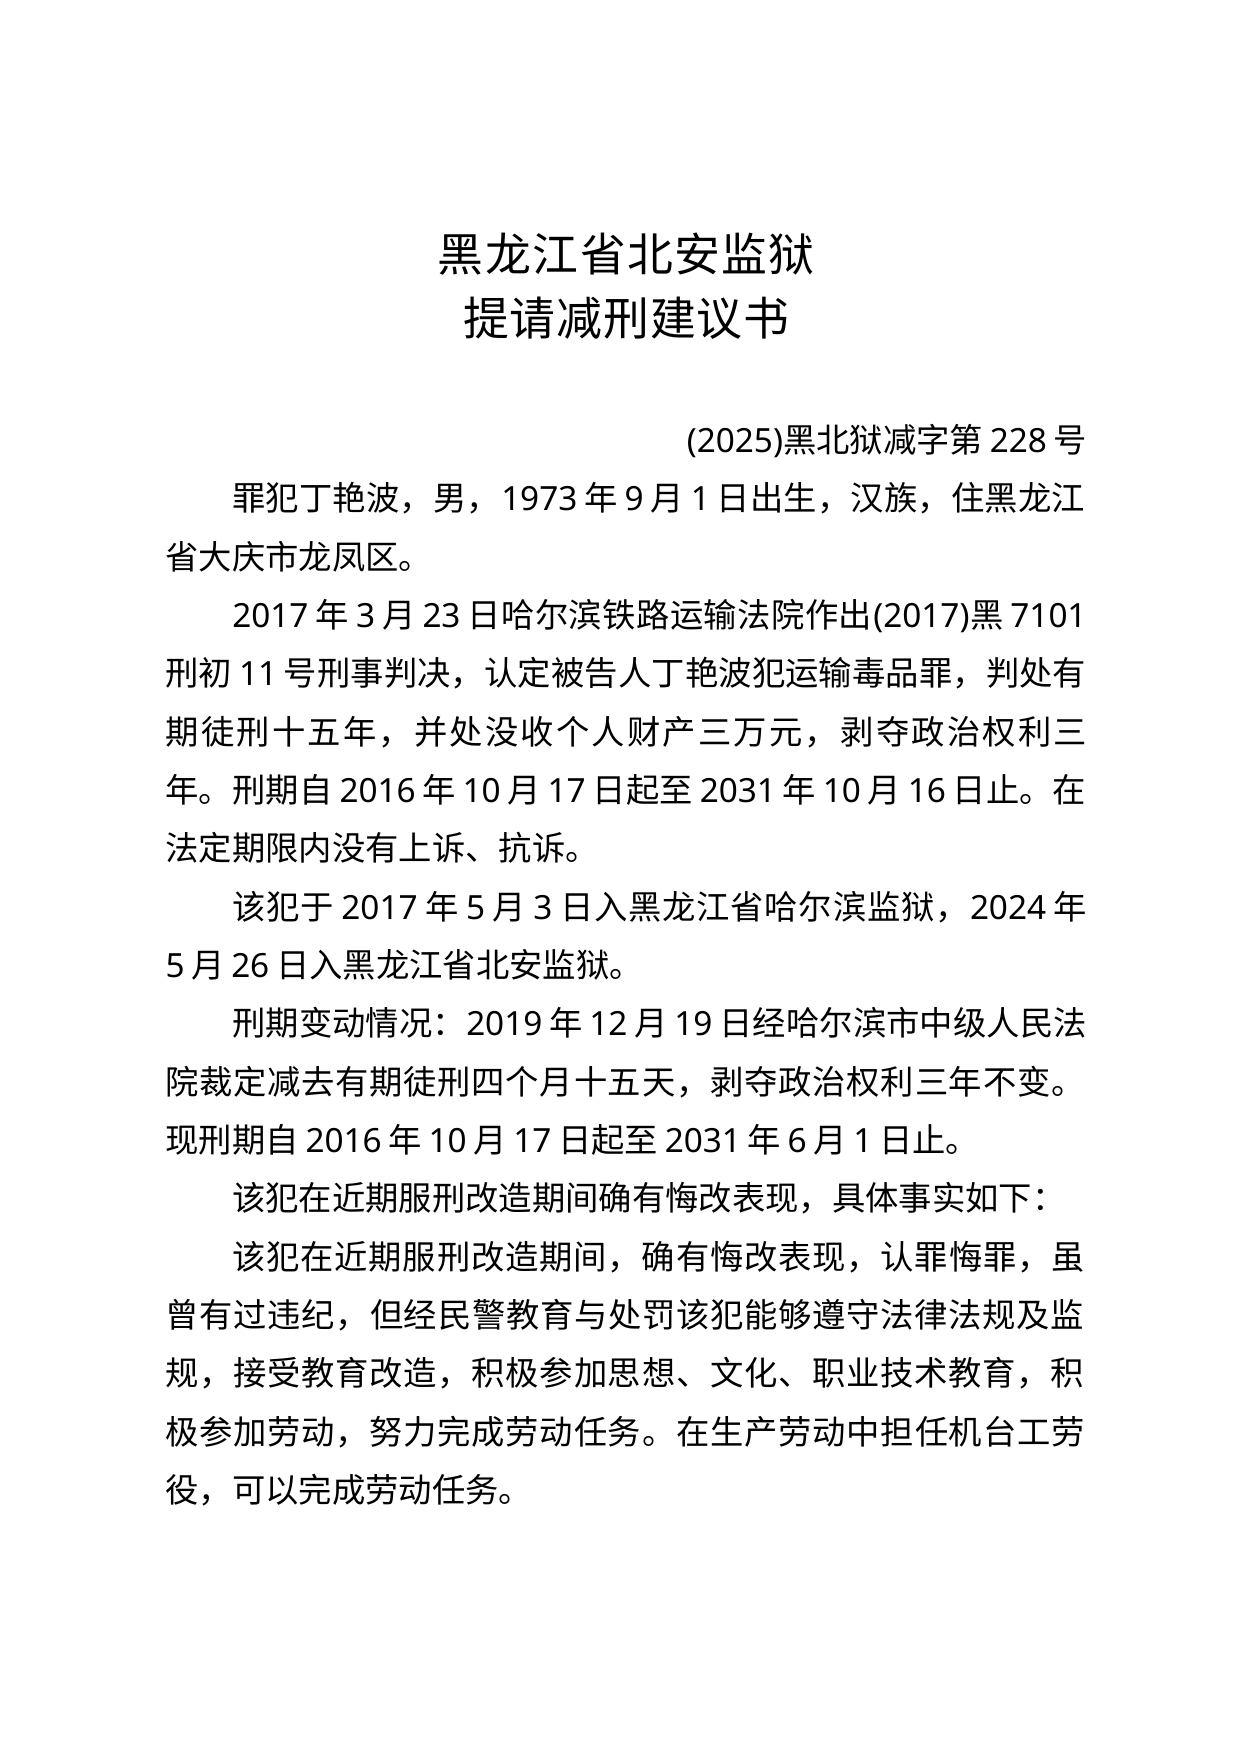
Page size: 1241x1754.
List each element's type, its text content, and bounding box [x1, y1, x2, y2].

text 提请减刑建议书 [165, 289, 1087, 347]
text 该犯在近期服刑改造期间，确有悔改表现，认罪悔罪，虽曾有过违纪，但经民警教育与处罚该犯能够遵守法律法规及监规，接受教育改造，积极参加思想、文化、职业技术教育，积极参加劳动，努力完成劳动任务。在生产劳动中担任机台工劳役，可以完成劳动任务。 [165, 1222, 1087, 1514]
text 黑龙江省北安监狱 [165, 224, 1087, 283]
text 该犯在近期服刑改造期间确有悔改表现，具体事实如下： [165, 1164, 1087, 1222]
text (2025)黑北狱减字第228号 [165, 406, 1087, 464]
text 刑期变动情况：2019年12月19日经哈尔滨市中级人民法院裁定减去有期徒刑四个月十五天，剥夺政治权利三年不变。现刑期自2016年10月17日起至2031年6月1日止。 [165, 989, 1087, 1164]
text 该犯于2017年5月3日入黑龙江省哈尔滨监狱，2024年5月26日入黑龙江省北安监狱。 [165, 872, 1087, 989]
text 罪犯丁艳波，男，1973年9月1日出生，汉族，住黑龙江省大庆市龙凤区。 [165, 464, 1087, 581]
text 2017年3月23日哈尔滨铁路运输法院作出(2017)黑7101刑初11号刑事判决，认定被告人丁艳波犯运输毒品罪，判处有期徒刑十五年，并处没收个人财产三万元，剥夺政治权利三年。刑期自2016年10月17日起至2031年10月16日止。在法定期限内没有上诉、抗诉。 [165, 581, 1087, 872]
